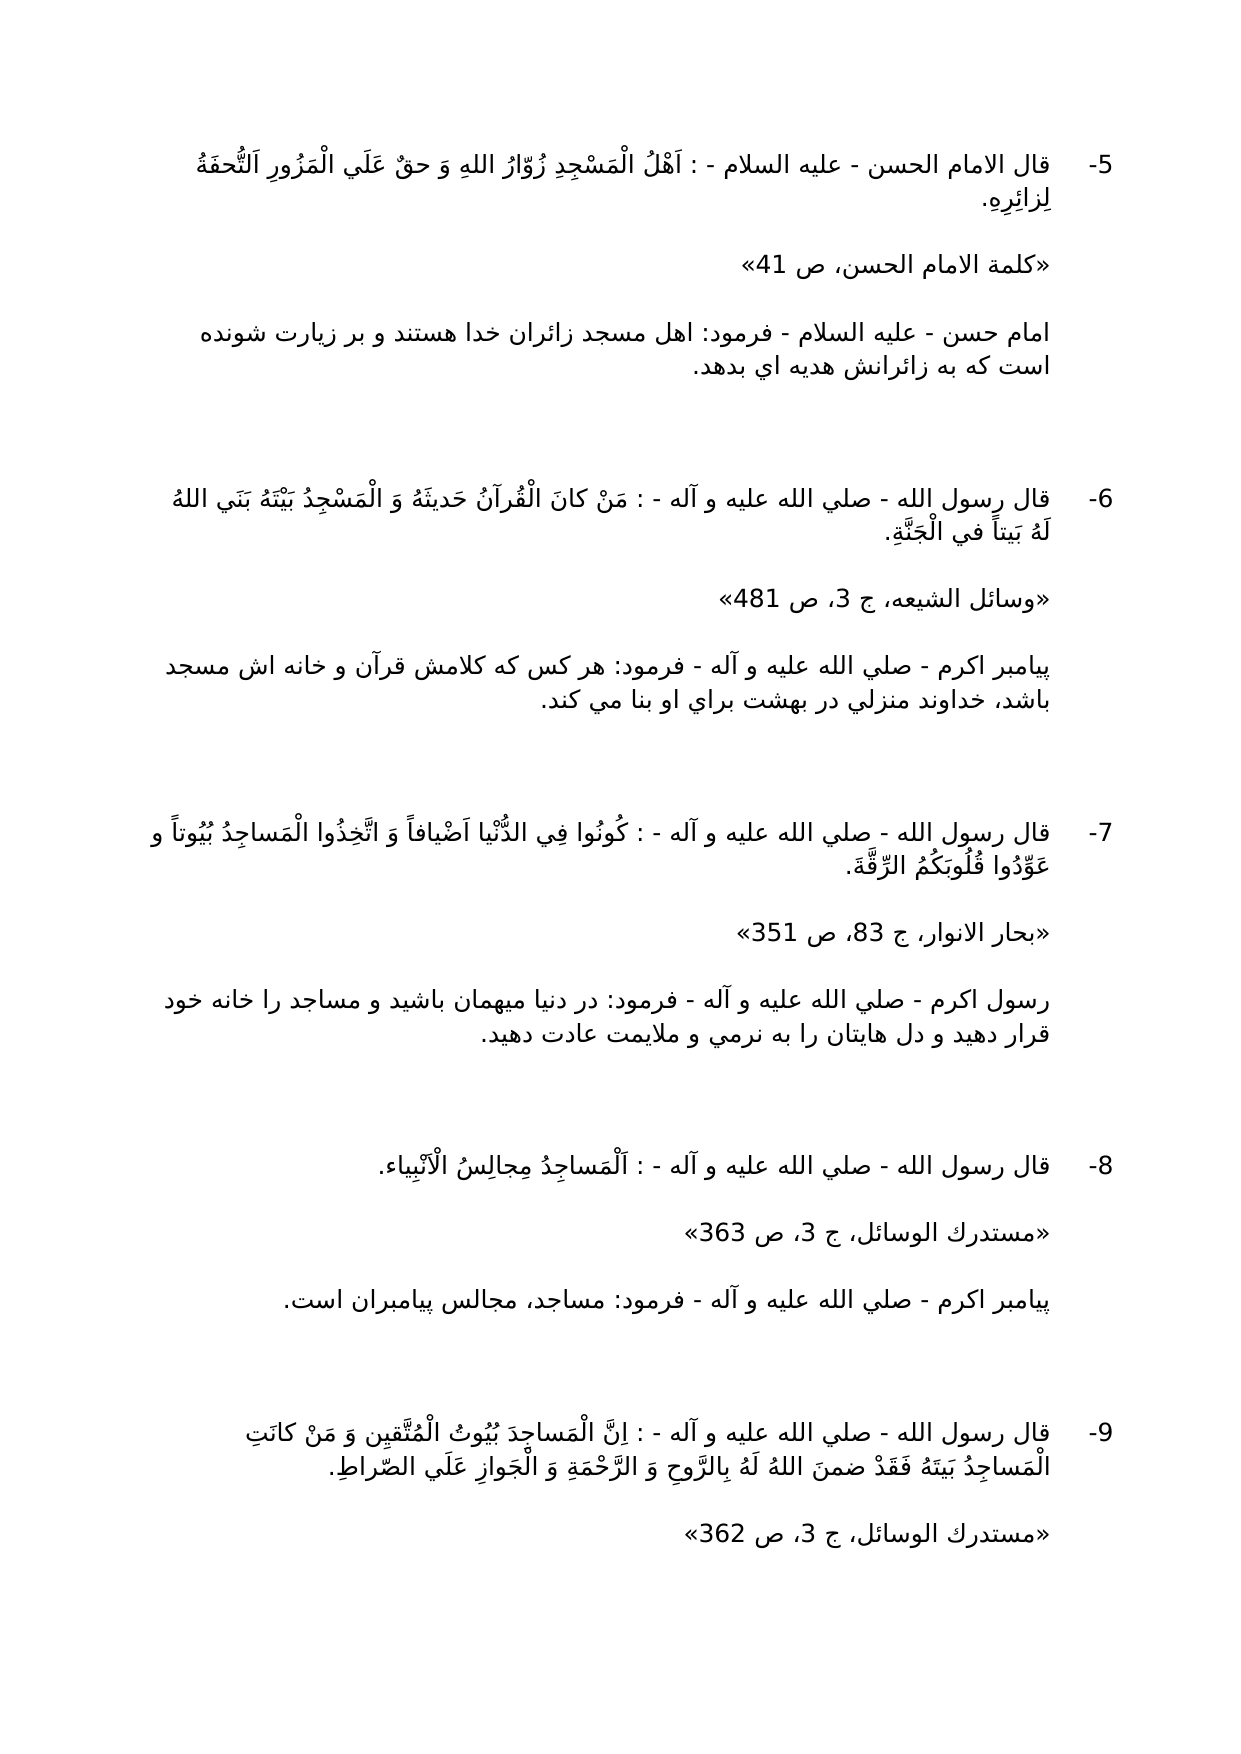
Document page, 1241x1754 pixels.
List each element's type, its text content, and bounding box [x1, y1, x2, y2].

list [150, 1418, 1088, 1582]
list قال رسول الله - صلي الله عليه و آله - : اَلْمَساجِدُ مِجالِسُ الْاَنْبِياء. «مستدرك الوسائل، ج 3، ص 363» پيامبر اكرم - صلي الله عليه و آله - فرمود: مساجد، مجالس پيامبران است. [150, 1152, 1088, 1414]
list قال رسول الله - صلي الله عليه و آله - : مَنْ كانَ الْقُرآنُ حَديثَهُ وَ الْمَسْجِدُ بَيْتَهُ بَنَي اللهُ لَهُ بَيتاً في الْجَنَّةِ. «وسائل الشيعه، ج 3، ص 481» پيامبر اكرم - صلي الله عليه و آله - فرمود: هر كس كه كلامش قرآن و خانه اش مسجد باشد، خداوند منزلي در بهشت براي او بنا مي كند. [150, 484, 1088, 813]
list قال رسول الله - صلي الله عليه و آله - : كُونُوا فِي الدُّنْيا اَضْيافاً وَ اتَّخِذُوا الْمَساجِدُ بُيُوتاً و عَوِّدُوا قُلُوبَكُمُ الرِّقَّةَ. «بحار الانوار، ج 83، ص 351» رسول اكرم - صلي الله عليه و آله - فرمود: در دنيا ميهمان باشيد و مساجد را خانه خود قرار دهيد و دل هايتان را به نرمي و ملايمت عادت دهيد. [150, 818, 1088, 1147]
list قال الامام الحسن - عليه السلام - : اَهْلُ الْمَسْجِدِ زُوّارُ اللهِ وَ حقٌ عَلَي الْمَزُورِ اَلتُّحفَةُ لِزائِرِهِ. «كلمة الامام الحسن، ص 41» امام حسن - عليه السلام - فرمود: اهل مسجد زائران خدا هستند و بر زيارت شونده است كه به زائرانش هديه اي بدهد. [150, 150, 1088, 480]
